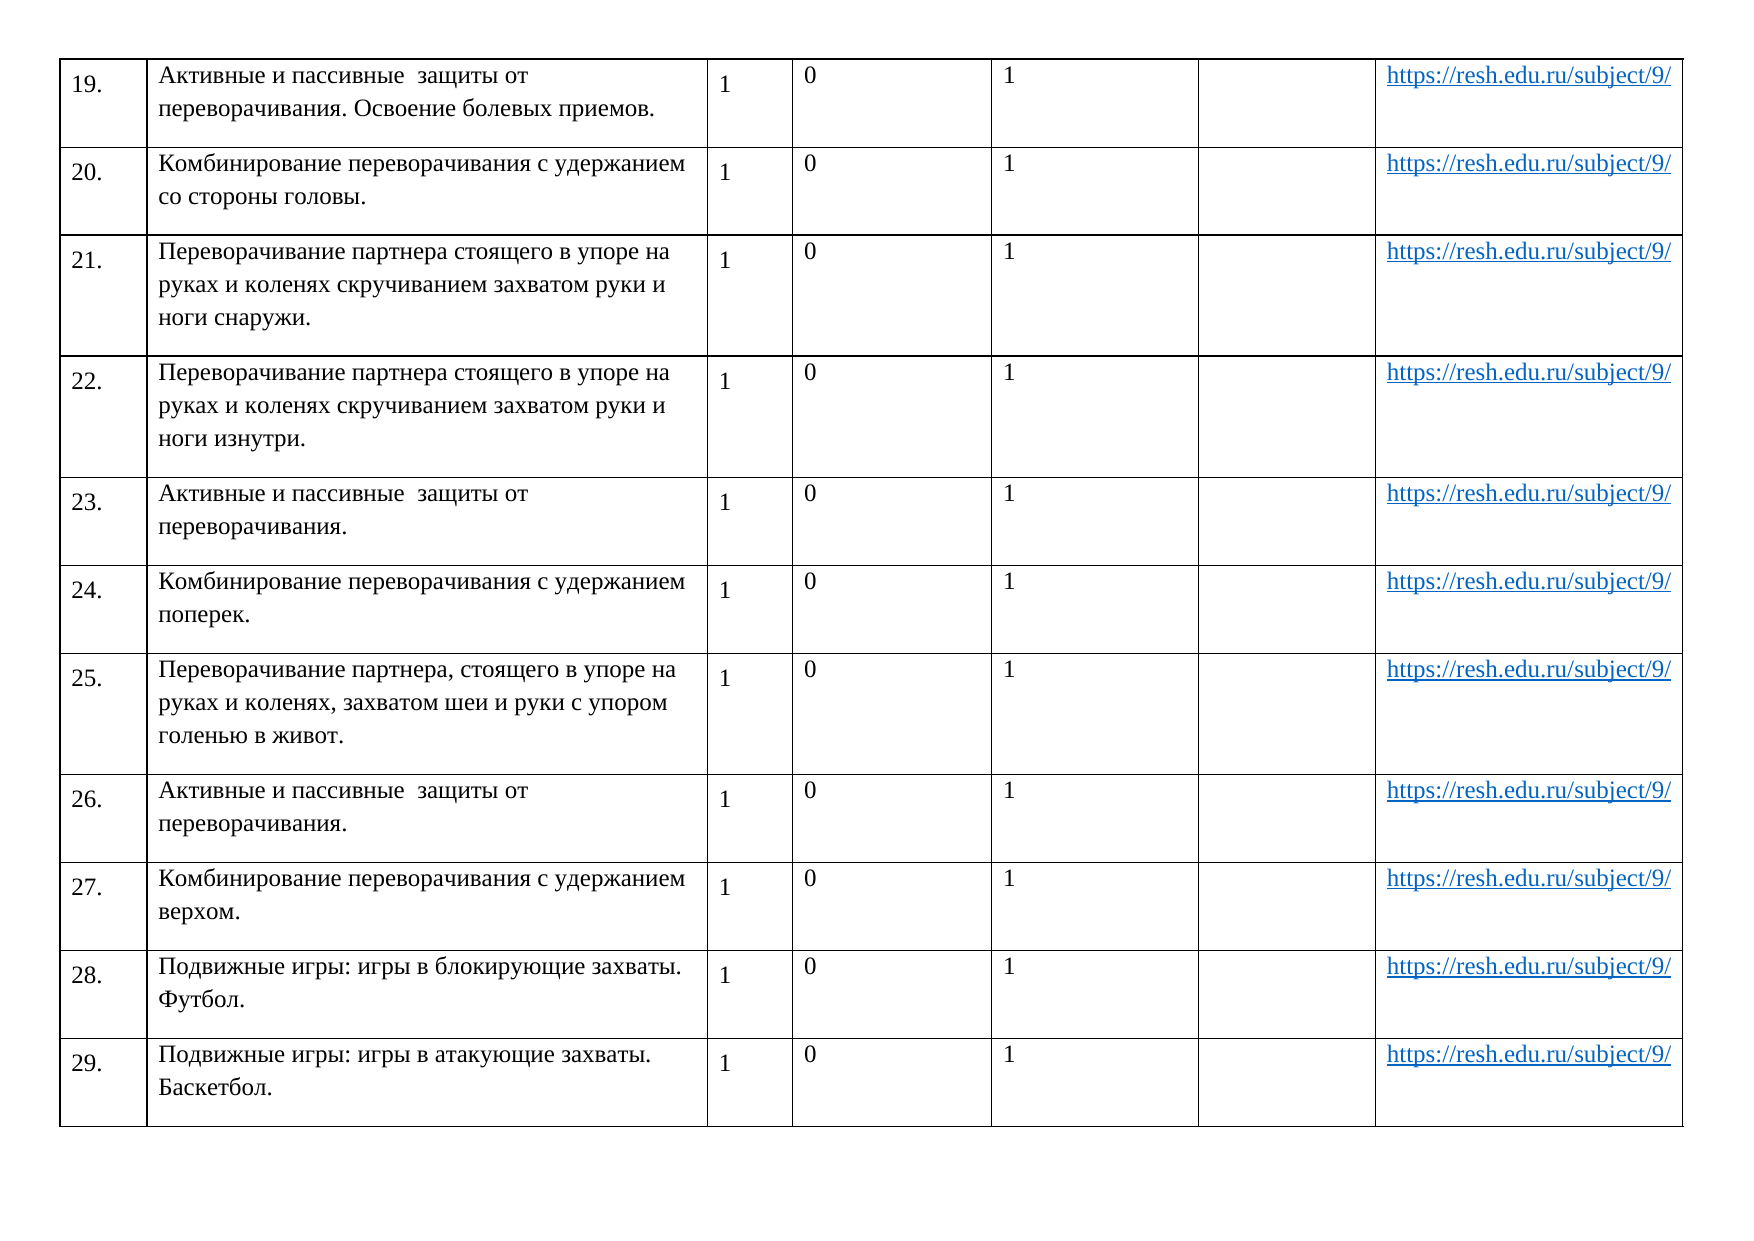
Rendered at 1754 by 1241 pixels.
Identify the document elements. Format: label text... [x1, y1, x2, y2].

table_cell 1 [992, 478, 1198, 564]
table_cell 22. [61, 357, 146, 476]
table_cell Подвижные игры: игры в атакующие захваты. Баскетбол. [148, 1039, 707, 1126]
table_cell 0 [793, 236, 991, 355]
table_cell 1 [992, 60, 1198, 146]
table_cell [1199, 357, 1375, 476]
table_cell https://resh.edu.ru/subject/9/ [1376, 566, 1682, 652]
table_cell 1 [708, 566, 792, 652]
table_cell [1199, 775, 1375, 862]
table_cell Подвижные игры: игры в блокирующие захваты. Футбол. [148, 951, 707, 1038]
table_cell https://resh.edu.ru/subject/9/ [1376, 775, 1682, 862]
table_cell 0 [793, 863, 991, 949]
table_cell https://resh.edu.ru/subject/9/ [1376, 951, 1682, 1038]
table_cell 0 [793, 148, 991, 234]
table_cell 1 [708, 236, 792, 355]
table_cell [1199, 863, 1375, 949]
table_cell [1199, 148, 1375, 234]
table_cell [1376, 1039, 1682, 1126]
table_cell 21. [61, 236, 146, 355]
table_cell 28. [61, 951, 146, 1038]
table_cell Переворачивание партнера стоящего в упоре на руках и коленях скручиванием захватом руки и ноги изнутри. [148, 357, 707, 476]
table_cell 1 [992, 951, 1198, 1038]
table_cell 1 [992, 863, 1198, 949]
table_cell 1 [992, 1039, 1198, 1126]
table_cell 1 [708, 478, 792, 564]
table_cell 0 [793, 654, 991, 773]
table_cell 27. [61, 863, 146, 949]
table_cell 0 [793, 60, 991, 146]
table_cell 0 [793, 478, 991, 564]
table_cell 26. [61, 775, 146, 862]
table_cell https://resh.edu.ru/subject/9/ [1376, 478, 1682, 564]
table_cell Активные и пассивные защиты от переворачивания. [148, 478, 707, 564]
table_cell 1 [708, 775, 792, 862]
table_cell 25. [61, 654, 146, 773]
table_cell 1 [708, 863, 792, 949]
table_cell https://resh.edu.ru/subject/9/ [1376, 654, 1682, 773]
table_cell 1 [708, 1039, 792, 1126]
table_cell 1 [708, 951, 792, 1038]
table_cell 0 [793, 566, 991, 652]
table_cell 24. [61, 566, 146, 652]
table_cell 1 [992, 357, 1198, 476]
table_cell 1 [992, 566, 1198, 652]
table_cell 1 [992, 654, 1198, 773]
table_cell 23. [61, 478, 146, 564]
table_cell 19. [61, 60, 146, 146]
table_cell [1376, 60, 1682, 146]
table_cell [1199, 236, 1375, 355]
table_cell [1199, 478, 1375, 564]
table_cell [1199, 654, 1375, 773]
table_cell Комбинирование переворачивания с удержанием верхом. [148, 863, 707, 949]
table_cell 1 [992, 775, 1198, 862]
table_cell [1199, 951, 1375, 1038]
table_cell Комбинирование переворачивания с удержанием поперек. [148, 566, 707, 652]
table_cell 0 [793, 951, 991, 1038]
table_cell 0 [793, 775, 991, 862]
table_cell 1 [992, 236, 1198, 355]
table_cell [1199, 60, 1375, 146]
table_cell 0 [793, 357, 991, 476]
table_cell Активные и пассивные защиты от переворачивания. Освоение болевых приемов. [148, 60, 707, 146]
table_cell 0 [793, 1039, 991, 1126]
table_cell https://resh.edu.ru/subject/9/ [1376, 236, 1682, 355]
table_cell 1 [708, 148, 792, 234]
table_cell 20. [61, 148, 146, 234]
table_cell Переворачивание партнера стоящего в упоре на руках и коленях скручиванием захватом руки и ноги снаружи. [148, 236, 707, 355]
table_cell 1 [708, 357, 792, 476]
table_cell Активные и пассивные защиты от переворачивания. [148, 775, 707, 862]
table_cell https://resh.edu.ru/subject/9/ [1376, 863, 1682, 949]
table_cell 1 [708, 654, 792, 773]
table_cell [1199, 566, 1375, 652]
table_cell Комбинирование переворачивания с удержанием со стороны головы. [148, 148, 707, 234]
table_cell https://resh.edu.ru/subject/9/ [1376, 357, 1682, 476]
table_cell 29. [61, 1039, 146, 1126]
table_cell 1 [992, 148, 1198, 234]
table_cell 1 [708, 60, 792, 146]
table_cell Переворачивание партнера, стоящего в упоре на руках и коленях, захватом шеи и руки с упором голенью в живот. [148, 654, 707, 773]
table_cell [1199, 1039, 1375, 1126]
table_cell https://resh.edu.ru/subject/9/ [1376, 148, 1682, 234]
